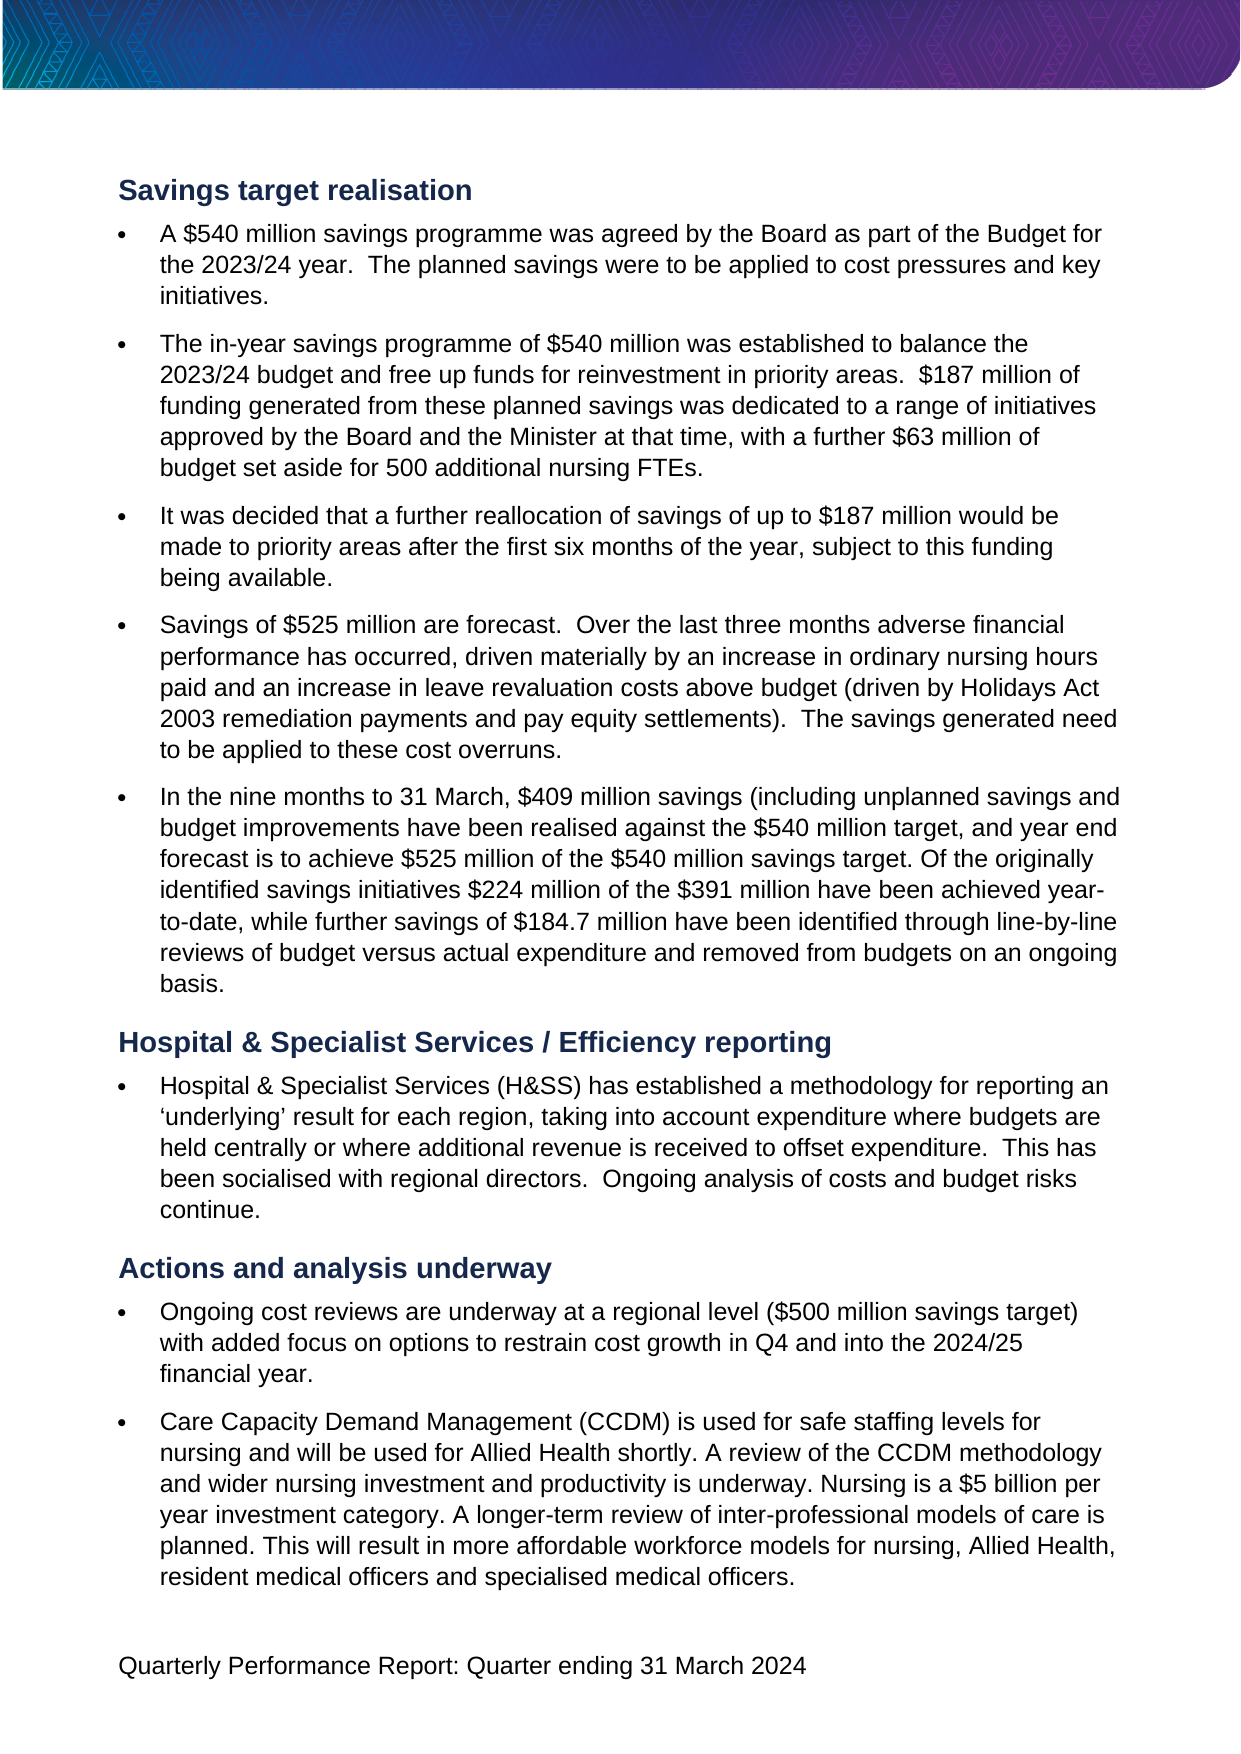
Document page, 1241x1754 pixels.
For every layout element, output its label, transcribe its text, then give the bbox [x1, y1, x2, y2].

text It was decided that a further reallocation of savings of up to $187 million would be made to priority areas after the first six months of the year, subject to this funding being available. [118, 501, 1122, 592]
text The in-year savings programme of $540 million was established to balance the 2023/24 budget and free up funds for reinvestment in priority areas. $187 million of funding generated from these planned savings was dedicated to a range of initiatives approved by the Board and the Minister at that time, with a further $63 million of budget set aside for 500 additional nursing FTEs. [118, 329, 1122, 482]
text In the nine months to 31 March, $409 million savings (including unplanned savings and budget improvements have been realised against the $540 million target, and year end forecast is to achieve $525 million of the $540 million savings target. Of the originally identified savings initiatives $224 million of the $391 million have been achieved year- to-date, while further savings of $184.7 million have been identified through line-by-line reviews of budget versus actual expenditure and removed from budgets on an ongoing basis. [118, 782, 1122, 997]
text A $540 million savings programme was agreed by the Board as part of the Budget for the 2023/24 year. The planned savings were to be applied to cost pressures and key initiatives. [118, 219, 1122, 310]
subtitle Hospital & Specialist Services / Efficiency reporting [118, 1025, 1122, 1058]
subtitle Savings target realisation [118, 173, 1122, 207]
subtitle Actions and analysis underway [118, 1251, 1122, 1284]
text Care Capacity Demand Management (CCDM) is used for safe staffing levels for nursing and will be used for Allied Health shortly. A review of the CCDM methodology and wider nursing investment and productivity is underway. Nursing is a $5 billion per year investment category. A longer-term review of inter-professional models of care is planned. This will result in more affordable workforce models for nursing, Allied Health, resident medical officers and specialised medical officers. [118, 1407, 1122, 1591]
text Hospital & Specialist Services (H&SS) has established a methodology for reporting an ‘underlying’ result for each region, taking into account expenditure where budgets are held centrally or where additional revenue is received to offset expenditure. This has been socialised with regional directors. Ongoing analysis of costs and budget risks continue. [118, 1071, 1122, 1224]
picture [2, 0, 1241, 165]
text Ongoing cost reviews are underway at a regional level ($500 million savings target) with added focus on options to restrain cost growth in Q4 and into the 2024/25 financial year. [118, 1297, 1122, 1388]
text Savings of $525 million are forecast. Over the last three months adverse financial performance has occurred, driven materially by an increase in ordinary nursing hours paid and an increase in leave revaluation costs above budget (driven by Holidays Act 2003 remediation payments and pay equity settlements). The savings generated need to be applied to these cost overruns. [118, 611, 1122, 763]
